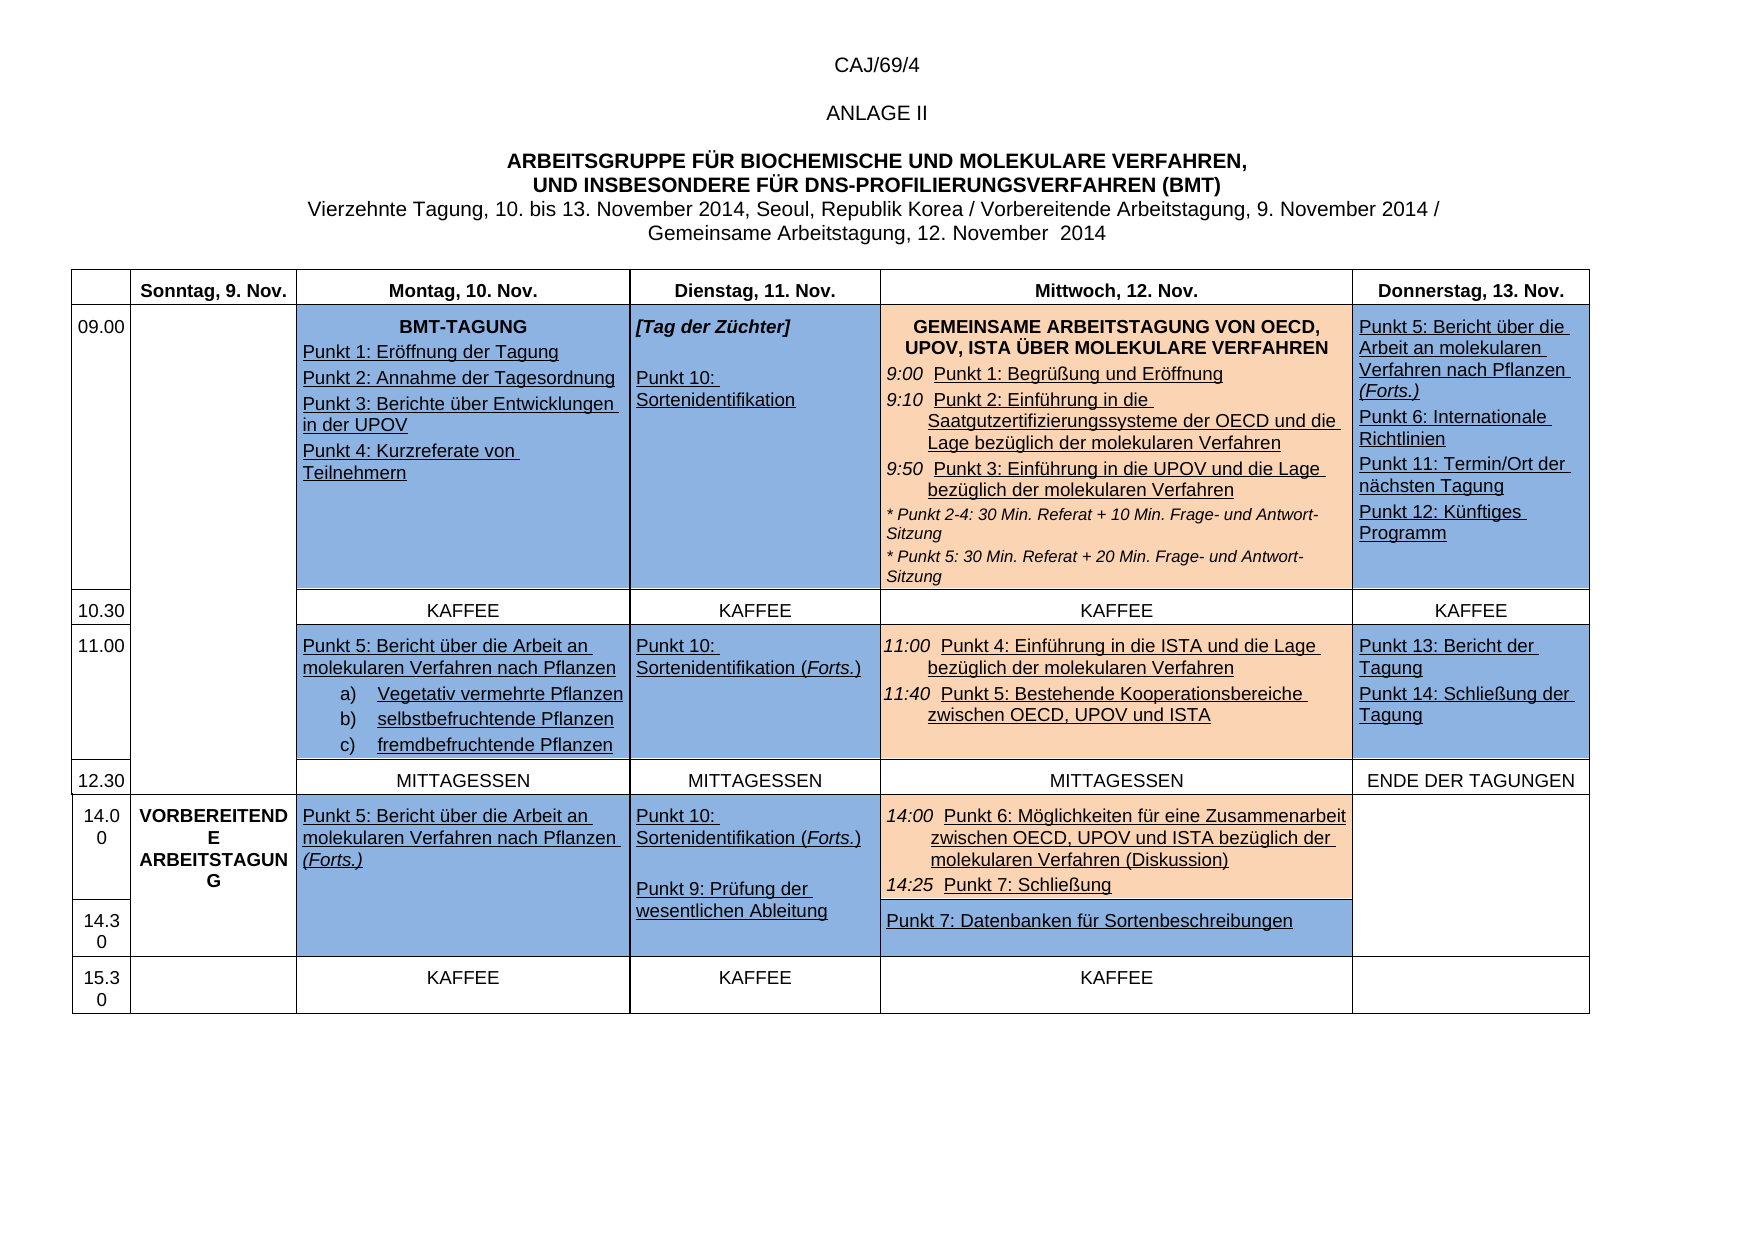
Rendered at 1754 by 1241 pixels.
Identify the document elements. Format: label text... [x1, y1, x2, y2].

table_cell [131, 305, 296, 794]
table_header Mittwoch, 12. Nov. [881, 270, 1352, 304]
table_cell Punkt 7: Datenbanken für Sortenbeschreibungen [881, 900, 1352, 956]
table_cell KAFFEE [881, 590, 1352, 624]
table_cell 09.00 [72, 305, 130, 588]
table_cell Punkt 5: Bericht über die Arbeit an molekularen Verfahren nach Pflanzen Vegetativ vermehrte Pflanzen selbstbefruchtende Pflanzen fremdbefruchtende Pflanzen [297, 625, 629, 758]
table_header Sonntag, 9. Nov. [131, 270, 296, 304]
text ARBEITSGRUPPE FÜR BIOCHEMISCHE UND MOLEKULARE VERFAHREN, UND INSBESONDERE FÜR DNS-PROFILIERUNGSVERFAHREN (BMT) [118, 149, 1636, 197]
table_cell MITTAGESSEN [631, 760, 880, 794]
table_cell ENDE DER TAGUNGEN [1353, 760, 1589, 794]
table_header Donnerstag, 13. Nov. [1353, 270, 1589, 304]
table_cell KAFFEE [297, 590, 629, 624]
table_cell 14:00 Punkt 6: Möglichkeiten für eine Zusammenarbeit zwischen OECD, UPOV und ISTA bezüglich der molekularen Verfahren (Diskussion) 14:25 Punkt 7: Schließung [881, 795, 1352, 898]
table_cell 10.30 [72, 590, 130, 624]
table_cell Punkt 5: Bericht über die Arbeit an molekularen Verfahren nach Pflanzen (Forts.) [297, 795, 629, 956]
table_cell 15.30 [73, 957, 130, 1013]
table_cell MITTAGESSEN [881, 760, 1352, 794]
table_cell [1353, 795, 1589, 956]
table_cell 14.00 [73, 795, 130, 898]
table_header Montag, 10. Nov. [297, 270, 629, 304]
table_cell 14.30 [73, 900, 130, 956]
table_cell 11.00 [72, 625, 130, 758]
table_cell KAFFEE [631, 957, 880, 1013]
table_cell BMT-TAGUNG Punkt 1: Eröffnung der Tagung Punkt 2: Annahme der Tagesordnung Punkt 3: Berichte über Entwicklungen in der UPOV Punkt 4: Kurzreferate von Teilnehmern [297, 305, 629, 588]
text Vierzehnte Tagung, 10. bis 13. November 2014, Seoul, Republik Korea / Vorbereitende Arbeitstagung, 9. November 2014 / Gemeinsame Arbeitstagung, 12. November 2014 [118, 197, 1636, 245]
table_cell vorbereitende arbeitstagung [131, 795, 296, 956]
table_cell KAFFEE [631, 590, 880, 624]
table_cell KAFFEE [1353, 590, 1589, 624]
table_cell MITTAGESSEN [297, 760, 629, 794]
table_header Dienstag, 11. Nov. [631, 270, 880, 304]
table_cell gemeinsame arbeitstagung von OECD, UPOV, ISTA über MOLEkULARe verfahren 9:00 Punkt 1: Begrüßung und Eröffnung 9:10 Punkt 2: Einführung in die Saatgutzertifizierungssysteme der OECD und die Lage bezüglich der molekularen Verfahren 9:50 Punkt 3: Einführung in die UPOV und die Lage bezüglich der molekularen Verfahren * Punkt 2-4: 30 Min. Referat + 10 Min. Frage- und Antwort-Sitzung * Punkt 5: 30 Min. Referat + 20 Min. Frage- und Antwort-Sitzung [881, 305, 1352, 588]
table_cell [1353, 957, 1589, 1013]
table_cell 12.30 [72, 760, 130, 794]
table_cell Punkt 10: Sortenidentifikation (Forts.) [631, 625, 880, 758]
table_cell 11:00 Punkt 4: Einführung in die ISTA und die Lage bezüglich der molekularen Verfahren 11:40 Punkt 5: Bestehende Kooperationsbereiche zwischen OECD, UPOV und ISTA [881, 625, 1352, 758]
table_cell KAFFEE [297, 957, 629, 1013]
table_cell Punkt 10: Sortenidentifikation (Forts.) Punkt 9: Prüfung der wesentlichen Ableitung [631, 795, 880, 956]
table_cell [131, 957, 296, 1013]
table_cell Punkt 13: Bericht der Tagung Punkt 14: Schließung der Tagung [1353, 625, 1589, 758]
table_header [72, 270, 130, 304]
table_cell Punkt 5: Bericht über die Arbeit an molekularen Verfahren nach Pflanzen (Forts.) Punkt 6: Internationale Richtlinien Punkt 11: Termin/Ort der nächsten Tagung Punkt 12: Künftiges Programm [1353, 305, 1589, 588]
table_cell KAFFEE [881, 957, 1352, 1013]
table_cell [Tag der Züchter] Punkt 10: Sortenidentifikation [631, 305, 880, 588]
